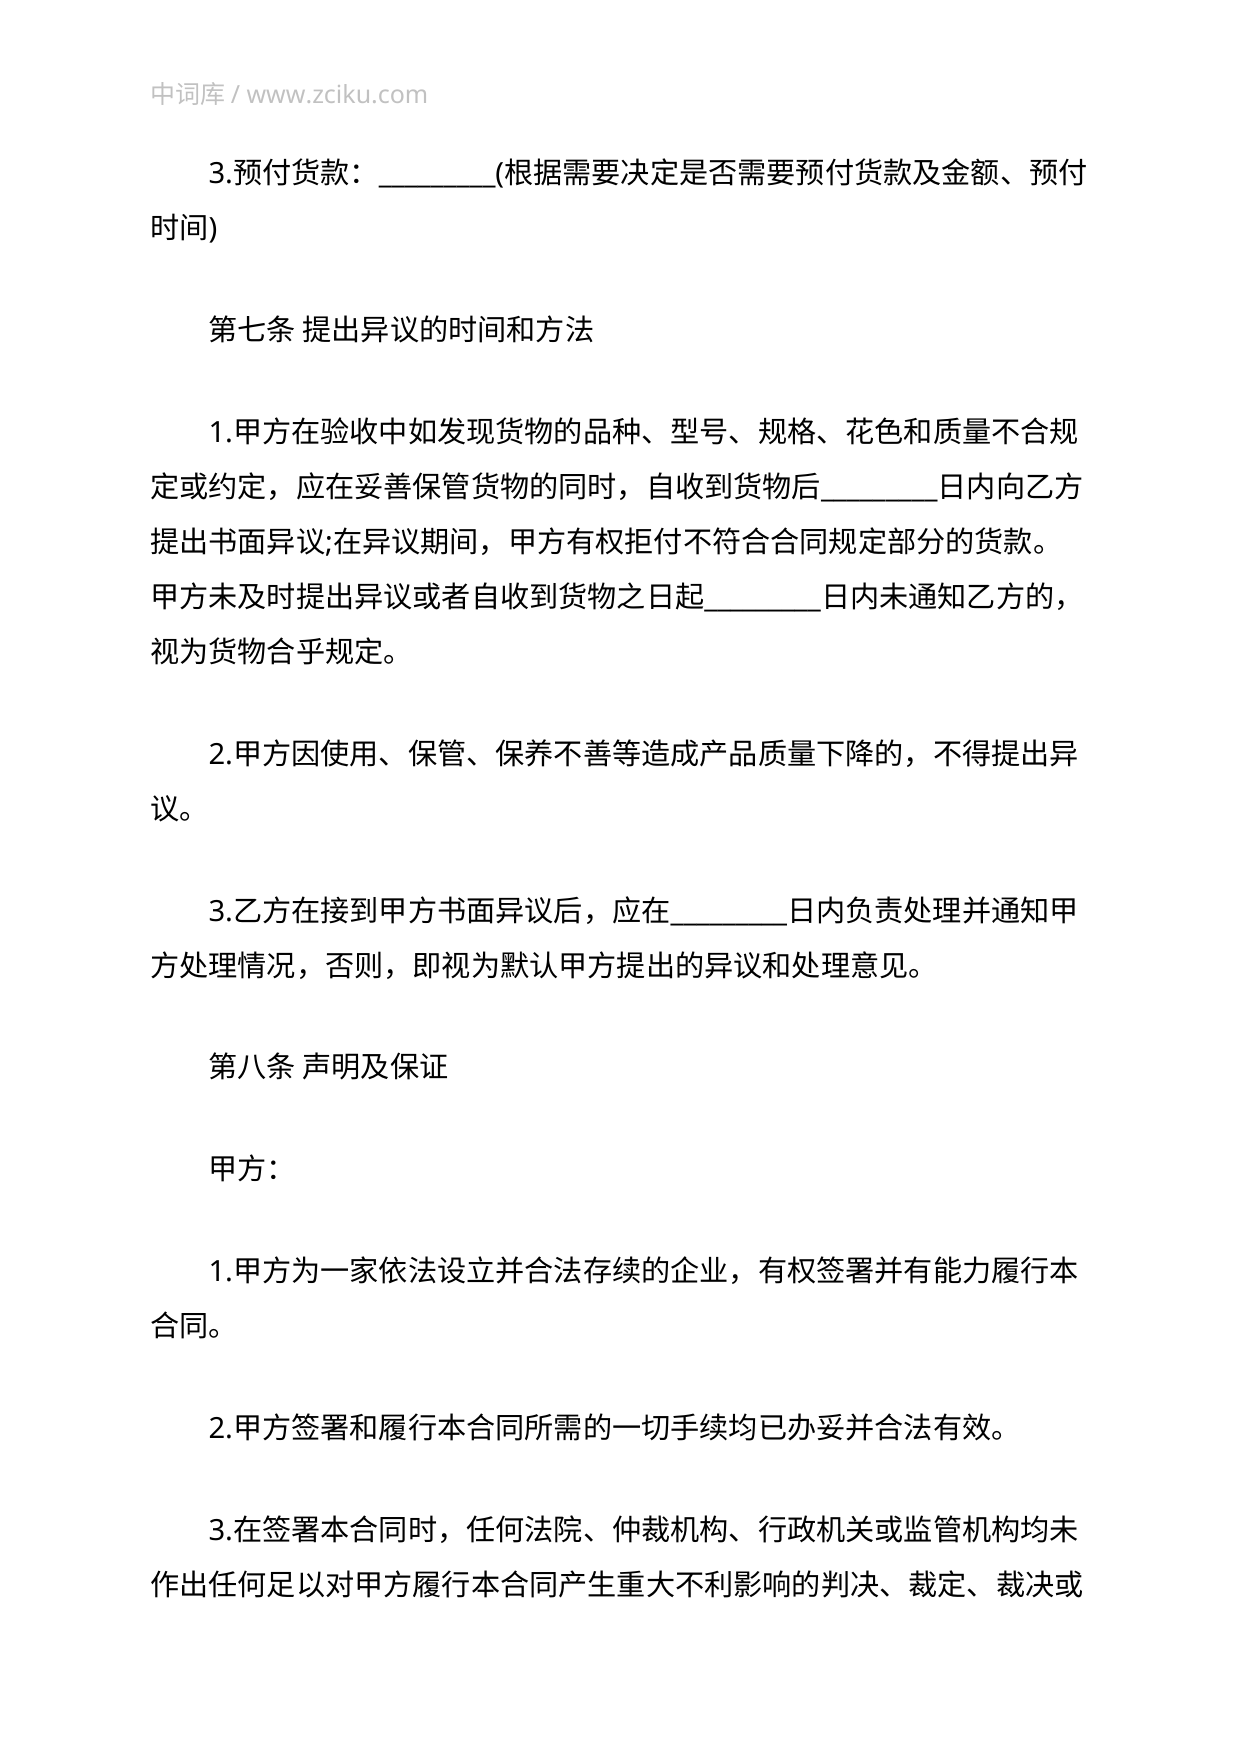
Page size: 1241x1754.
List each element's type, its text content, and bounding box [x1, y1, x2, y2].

text 第七条 提出异议的时间和方法 [150, 307, 1090, 349]
text 3.预付货款：_________(根据需要决定是否需要预付货款及金额、预付时间) [150, 150, 1090, 247]
text 第八条 声明及保证 [150, 1044, 1090, 1086]
text 2.甲方因使用、保管、保养不善等造成产品质量下降的，不得提出异议。 [150, 731, 1090, 828]
text 1.甲方为一家依法设立并合法存续的企业，有权签署并有能力履行本合同。 [150, 1248, 1090, 1345]
text 1.甲方在验收中如发现货物的品种、型号、规格、花色和质量不合规定或约定，应在妥善保管货物的同时，自收到货物后_________日内向乙方提出书面异议;在异议期间，甲方有权拒付不符合合同规定部分的货款。甲方未及时提出异议或者自收到货物之日起_________日内未通知乙方的，视为货物合乎规定。 [150, 409, 1090, 671]
text 2.甲方签署和履行本合同所需的一切手续均已办妥并合法有效。 [150, 1404, 1090, 1447]
text 3.乙方在接到甲方书面异议后，应在_________日内负责处理并通知甲方处理情况，否则，即视为默认甲方提出的异议和处理意见。 [150, 887, 1090, 984]
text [150, 1506, 1090, 1604]
text 甲方： [150, 1146, 1090, 1188]
